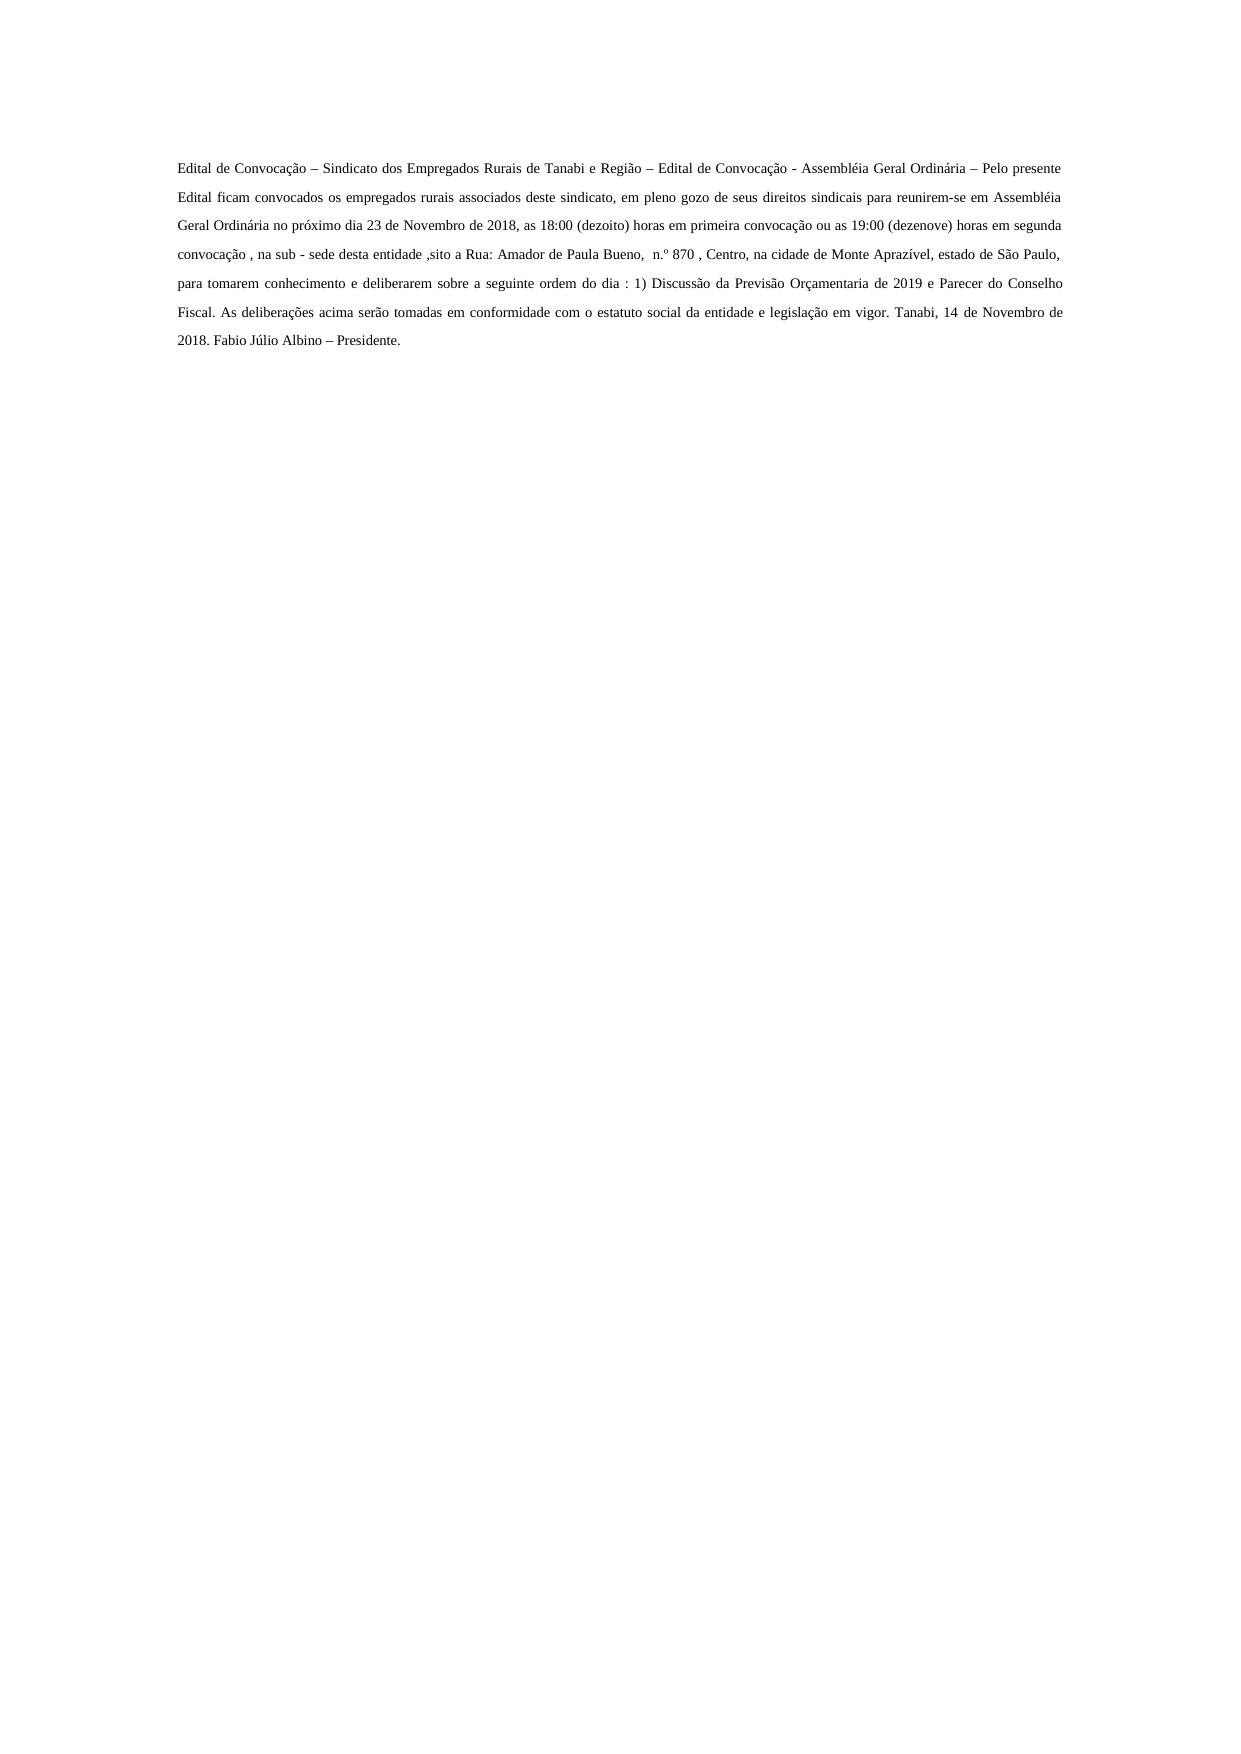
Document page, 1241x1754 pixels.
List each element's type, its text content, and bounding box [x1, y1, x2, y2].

text Edital de Convocação – Sindicato dos Empregados Rurais de Tanabi e Região – Edital de Convocação - Assembléia Geral Ordinária – Pelo presente Edital ficam convocados os empregados rurais associados deste sindicato, em pleno gozo de seus direitos sindicais para reunirem-se em Assembléia Geral Ordinária no próximo dia 23 de Novembro de 2018, as 18:00 (dezoito) horas em primeira convocação ou as 19:00 (dezenove) horas em segunda convocação , na sub - sede desta entidade ,sito a Rua: Amador de Paula Bueno, n.º 870 , Centro, na cidade de Monte Aprazível, estado de São Paulo, para tomarem conhecimento e deliberarem sobre a seguinte ordem do dia : 1) Discussão da Previsão Orçamentaria de 2019 e Parecer do Conselho Fiscal. As deliberações acima serão tomadas em conformidade com o estatuto social da entidade e legislação em vigor. Tanabi, 14 de Novembro de 2018. Fabio Júlio Albino – Presidente. [177, 148, 1063, 349]
